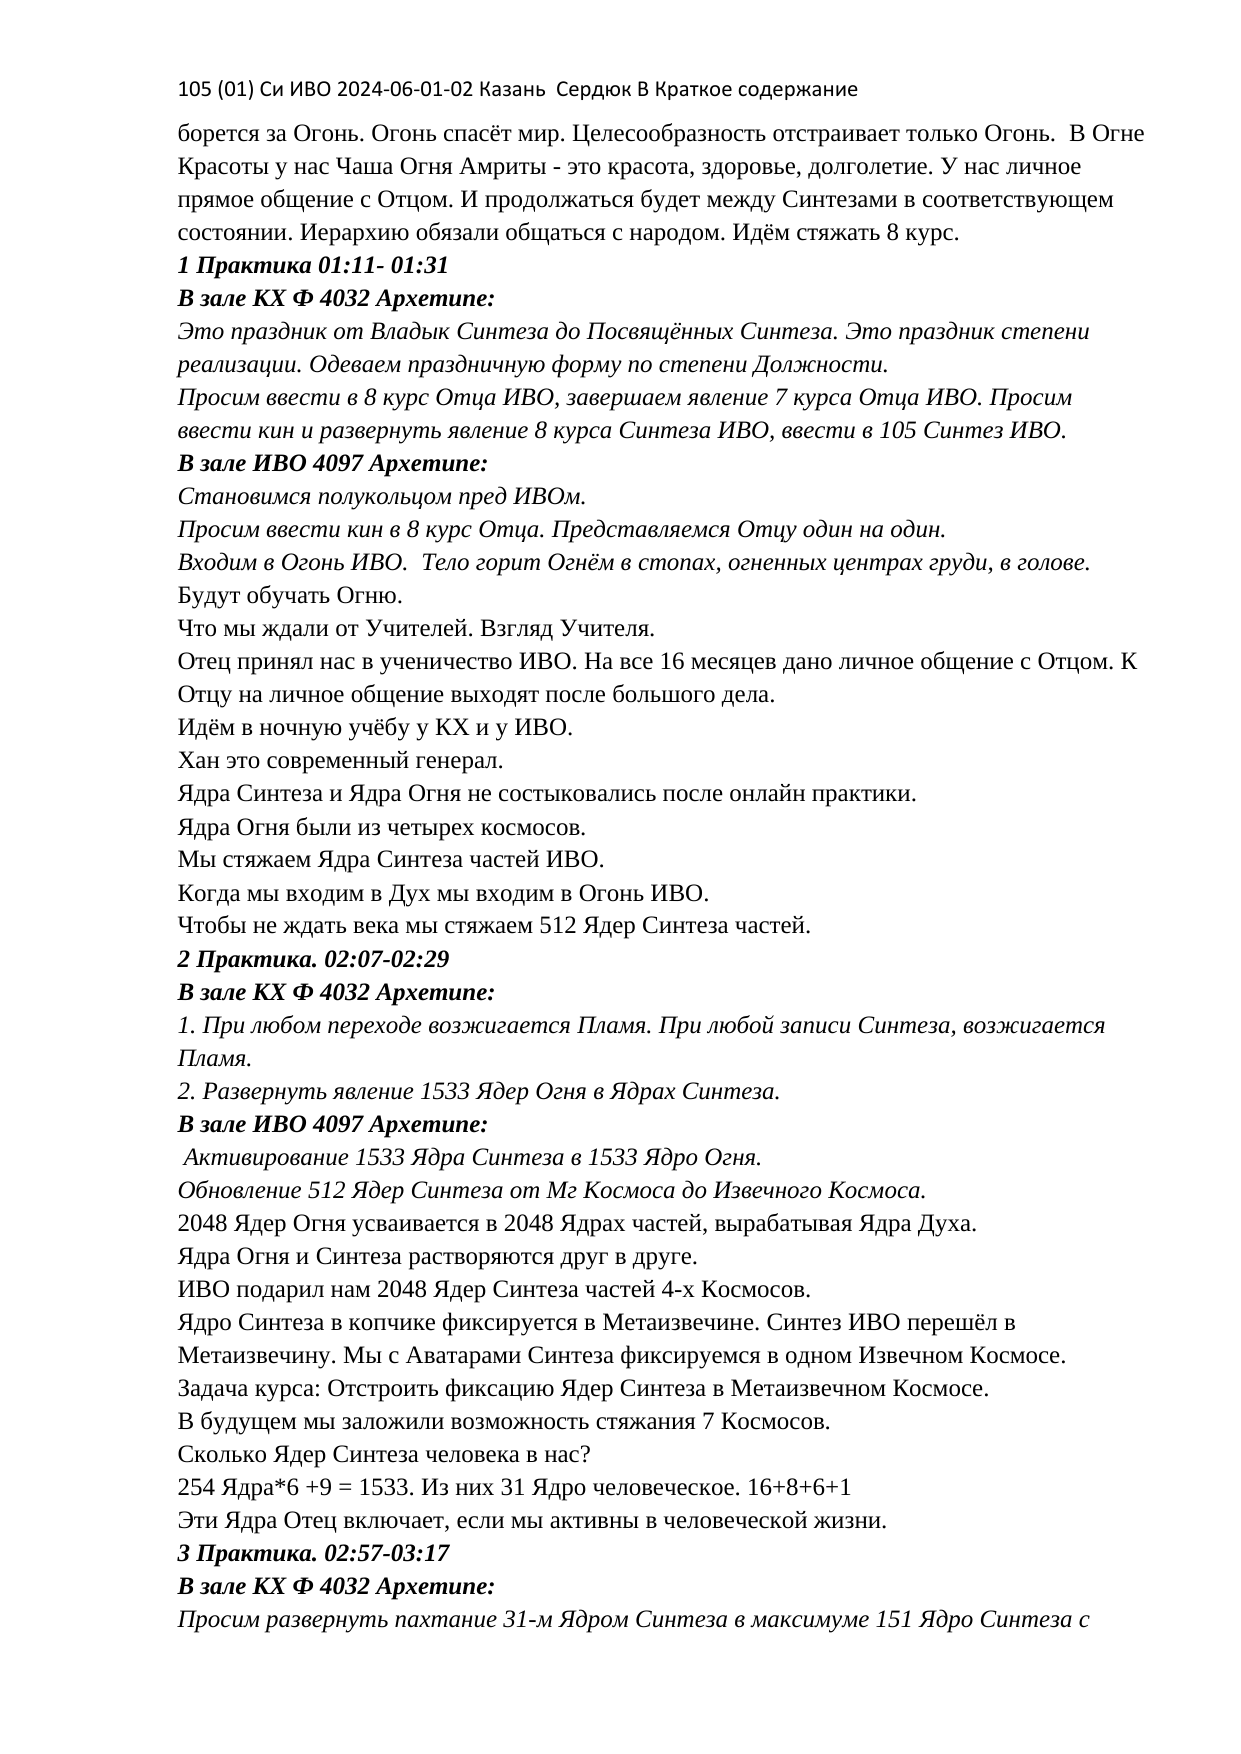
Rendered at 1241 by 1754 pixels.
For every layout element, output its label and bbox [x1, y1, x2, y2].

text [177, 118, 1152, 1633]
